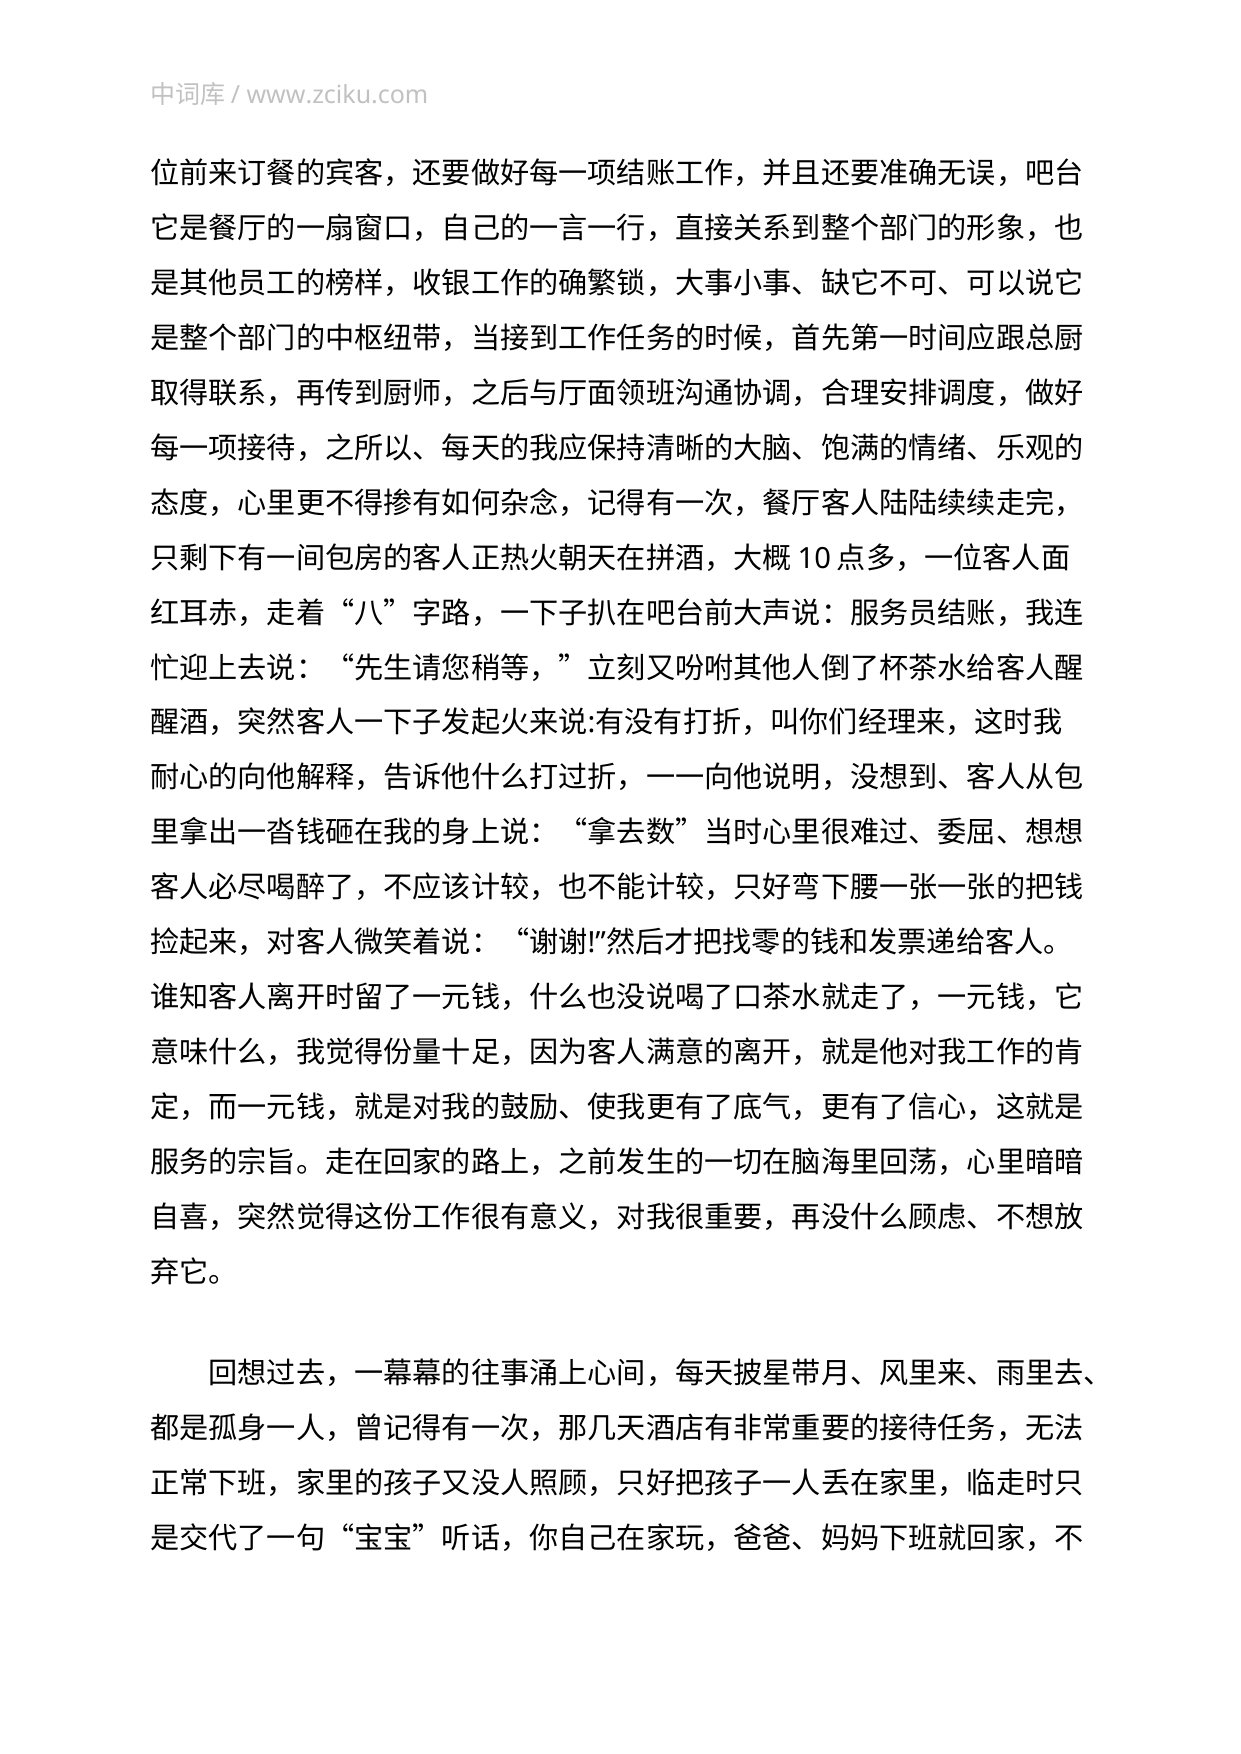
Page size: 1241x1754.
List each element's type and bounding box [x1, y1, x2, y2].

text [150, 1350, 1090, 1557]
text [150, 150, 1090, 1291]
